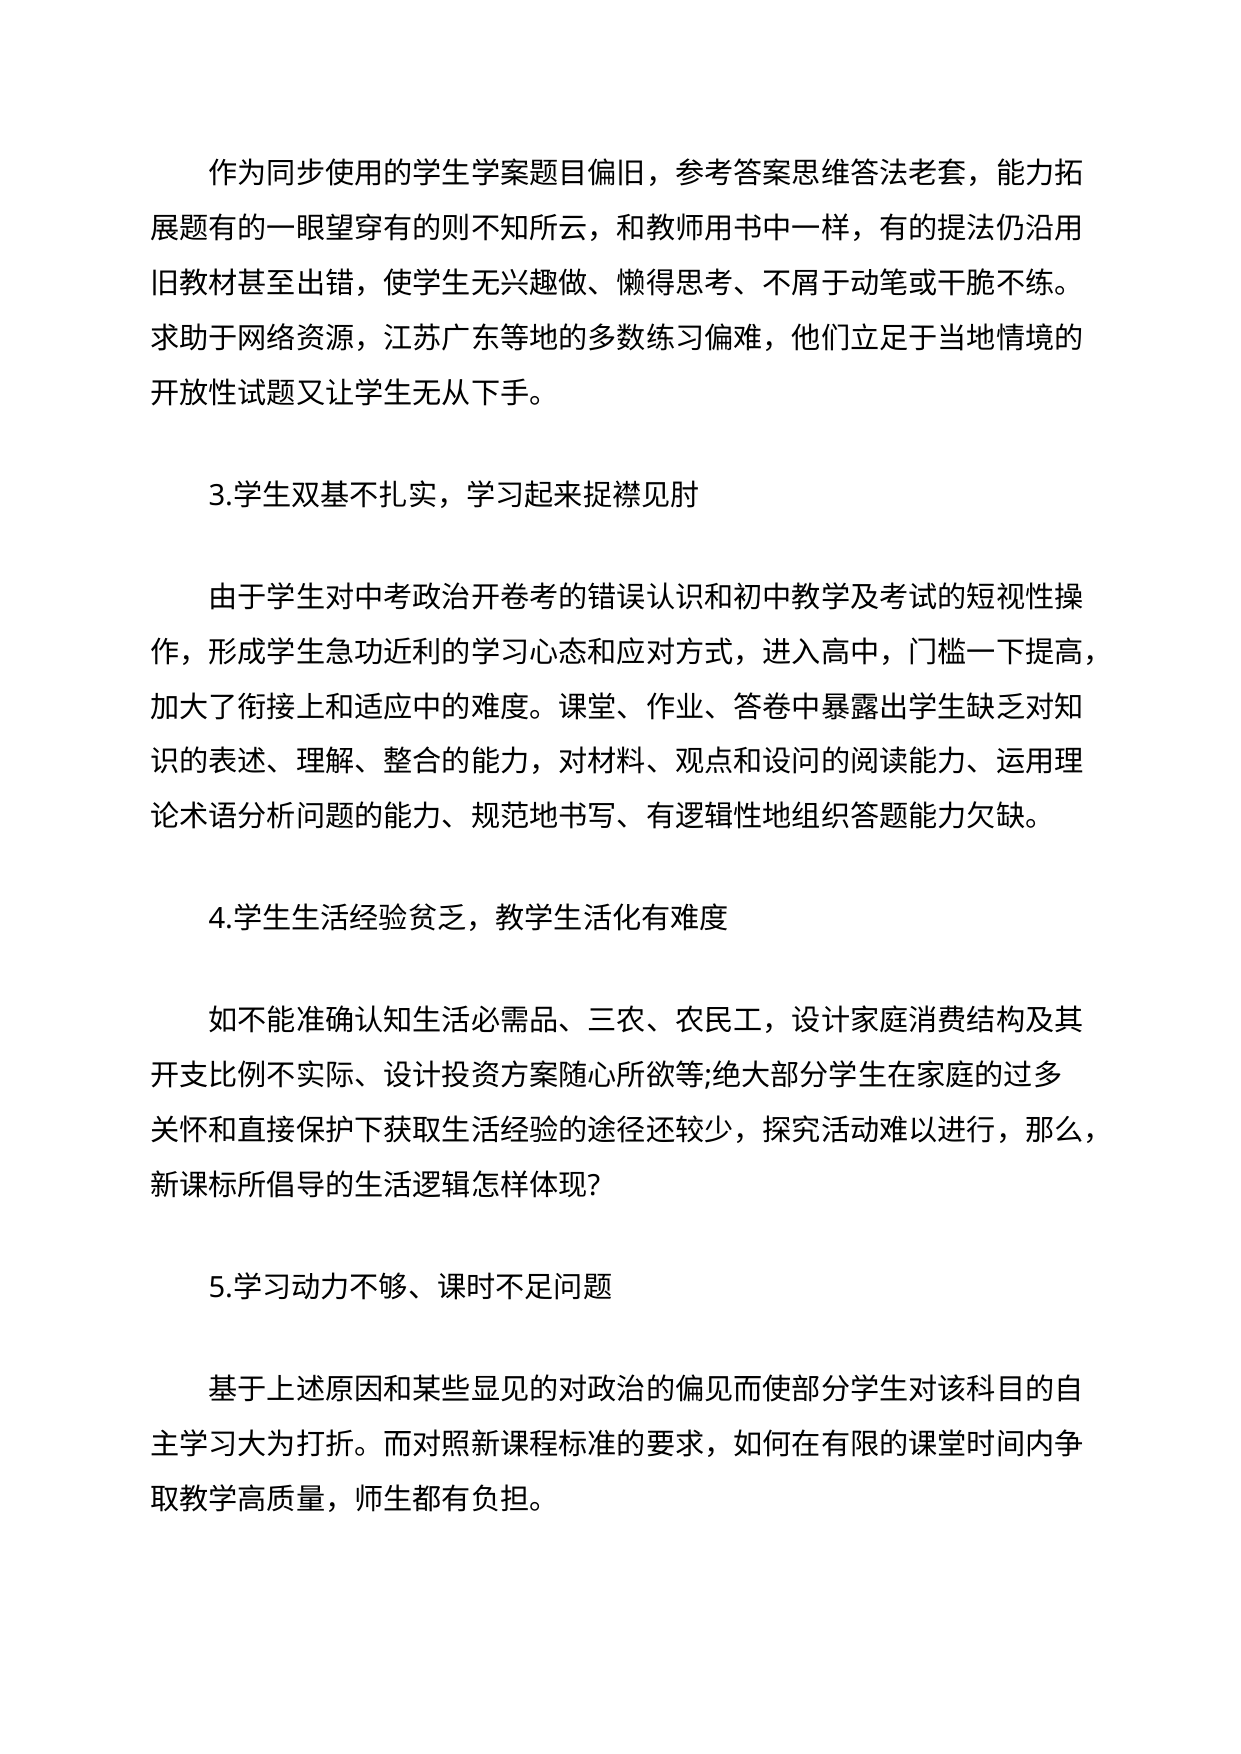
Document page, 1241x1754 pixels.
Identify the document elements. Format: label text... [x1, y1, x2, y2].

text 如不能准确认知生活必需品、三农、农民工，设计家庭消费结构及其开支比例不实际、设计投资方案随心所欲等;绝大部分学生在家庭的过多关怀和直接保护下获取生活经验的途径还较少，探究活动难以进行，那么，新课标所倡导的生活逻辑怎样体现? [150, 997, 1090, 1204]
text 基于上述原因和某些显见的对政治的偏见而使部分学生对该科目的自主学习大为打折。而对照新课程标准的要求，如何在有限的课堂时间内争取教学高质量，师生都有负担。 [150, 1365, 1090, 1517]
text 3.学生双基不扎实，学习起来捉襟见肘 [150, 471, 1090, 514]
text 作为同步使用的学生学案题目偏旧，参考答案思维答法老套，能力拓展题有的一眼望穿有的则不知所云，和教师用书中一样，有的提法仍沿用旧教材甚至出错，使学生无兴趣做、懒得思考、不屑于动笔或干脆不练。求助于网络资源，江苏广东等地的多数练习偏难，他们立足于当地情境的开放性试题又让学生无从下手。 [150, 150, 1090, 412]
text 由于学生对中考政治开卷考的错误认识和初中教学及考试的短视性操作，形成学生急功近利的学习心态和应对方式，进入高中，门槛一下提高，加大了衔接上和适应中的难度。课堂、作业、答卷中暴露出学生缺乏对知识的表述、理解、整合的能力，对材料、观点和设问的阅读能力、运用理论术语分析问题的能力、规范地书写、有逻辑性地组织答题能力欠缺。 [150, 573, 1090, 835]
text 5.学习动力不够、课时不足问题 [150, 1263, 1090, 1306]
text 4.学生生活经验贫乏，教学生活化有难度 [150, 895, 1090, 937]
